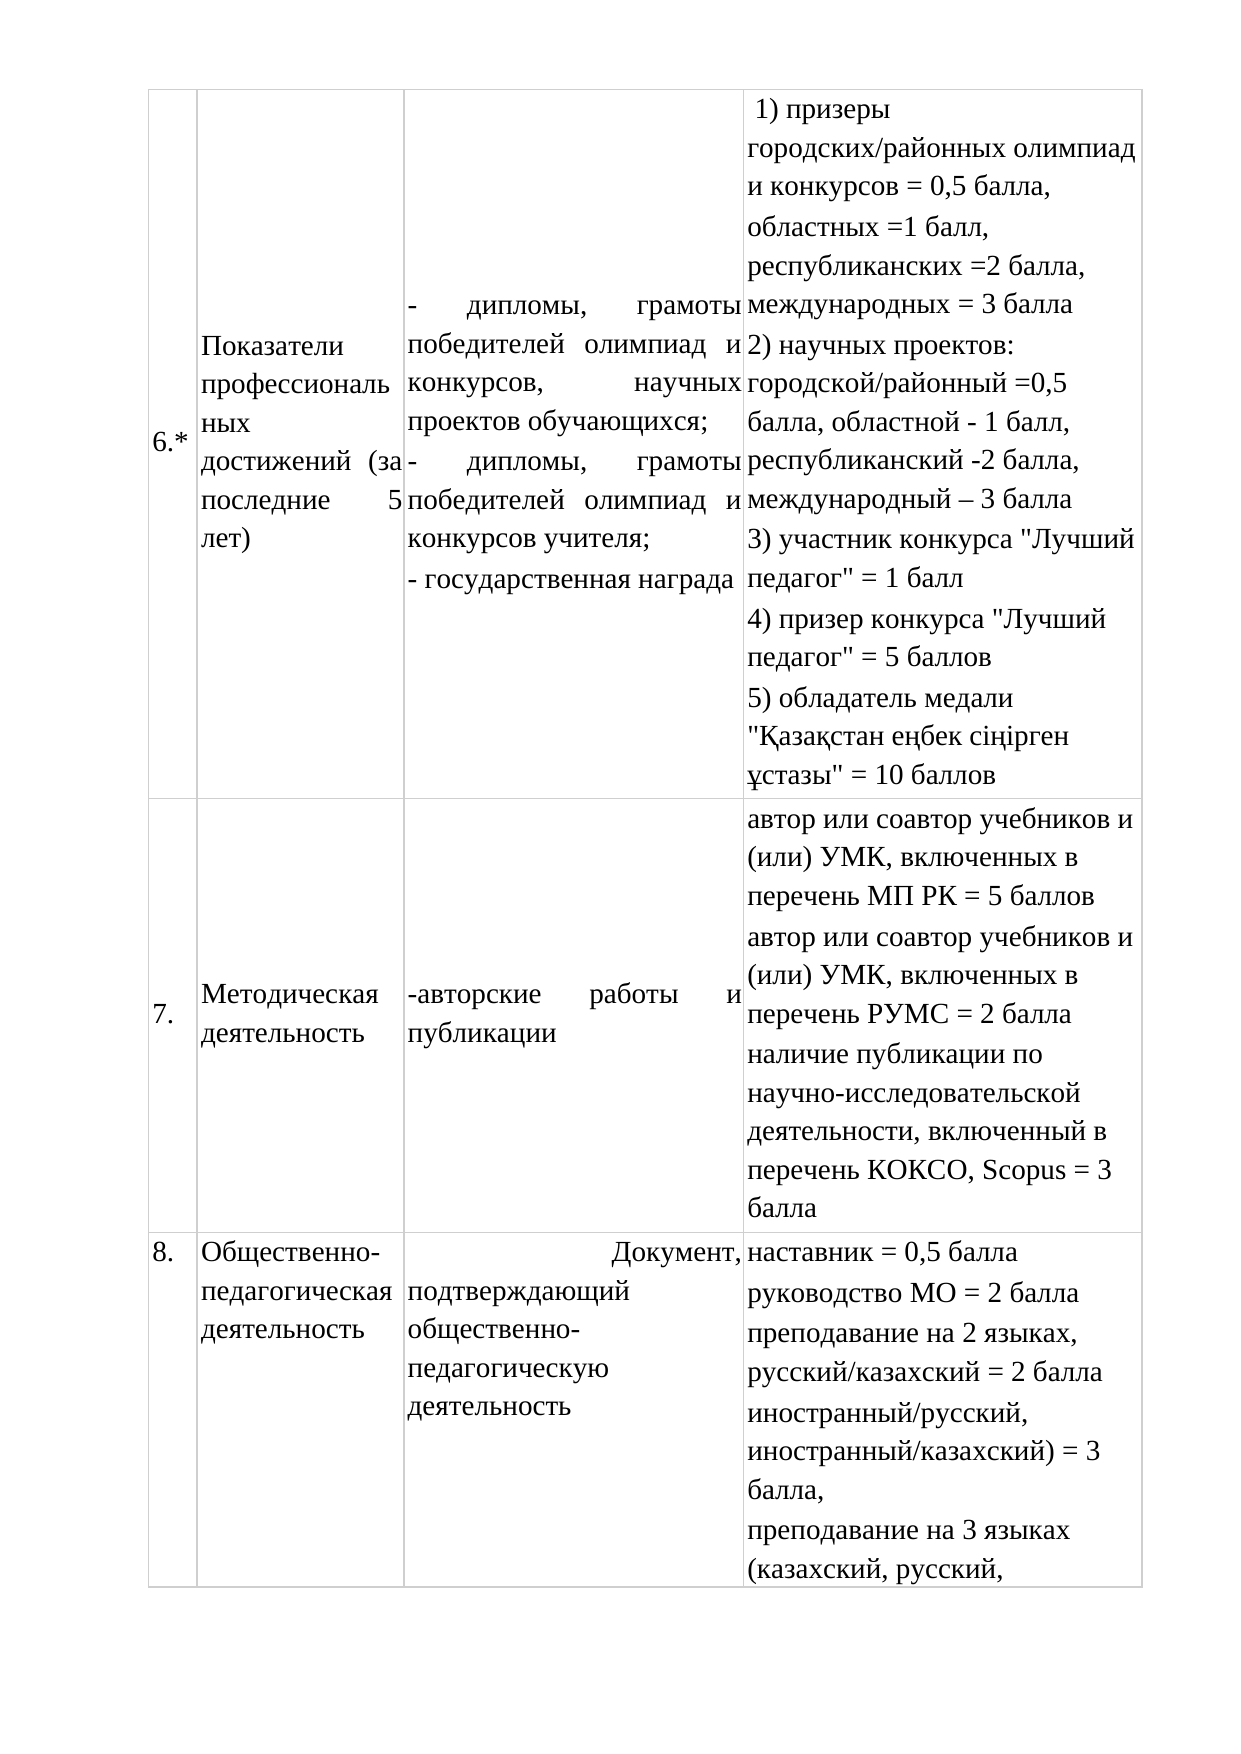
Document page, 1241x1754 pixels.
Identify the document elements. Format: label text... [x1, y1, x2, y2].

table_cell автор или соавтор учебников и (или) УМК, включенных в перечень МП РК = 5 баллов автор или соавтор учебников и (или) УМК, включенных в перечень РУМС = 2 балла наличие публикации по научно-исследовательской деятельности, включенный в перечень КОКСО, Scopus = 3 балла [744, 799, 1141, 1232]
table_cell 8. [149, 1233, 196, 1586]
table_cell 6.* [149, 90, 196, 798]
table_cell - дипломы, грамоты победителей олимпиад и конкурсов, научных проектов обучающихся; - дипломы, грамоты победителей олимпиад и конкурсов учителя; - государственная награда [405, 90, 743, 798]
table_cell 1) призеры городских/районных олимпиад и конкурсов = 0,5 балла, областных =1 балл, республиканских =2 балла, международных = 3 балла 2) научных проектов: городской/районный =0,5 балла, областной - 1 балл, республиканский -2 балла, международный – 3 балла 3) участник конкурса "Лучший педагог" = 1 балл 4) призер конкурса "Лучший педагог" = 5 баллов 5) обладатель медали "Қазақстан еңбек сіңірген ұстазы" = 10 баллов [744, 90, 1141, 798]
table_cell 7. [149, 799, 196, 1232]
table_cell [405, 1233, 743, 1586]
table_cell Показатели профессиональных достижений (за последние 5 лет) [198, 90, 403, 798]
table_cell Методическая деятельность [198, 799, 403, 1232]
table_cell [198, 1233, 403, 1586]
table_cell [744, 1233, 1141, 1586]
table_cell -авторские работы и публикации [405, 799, 743, 1232]
